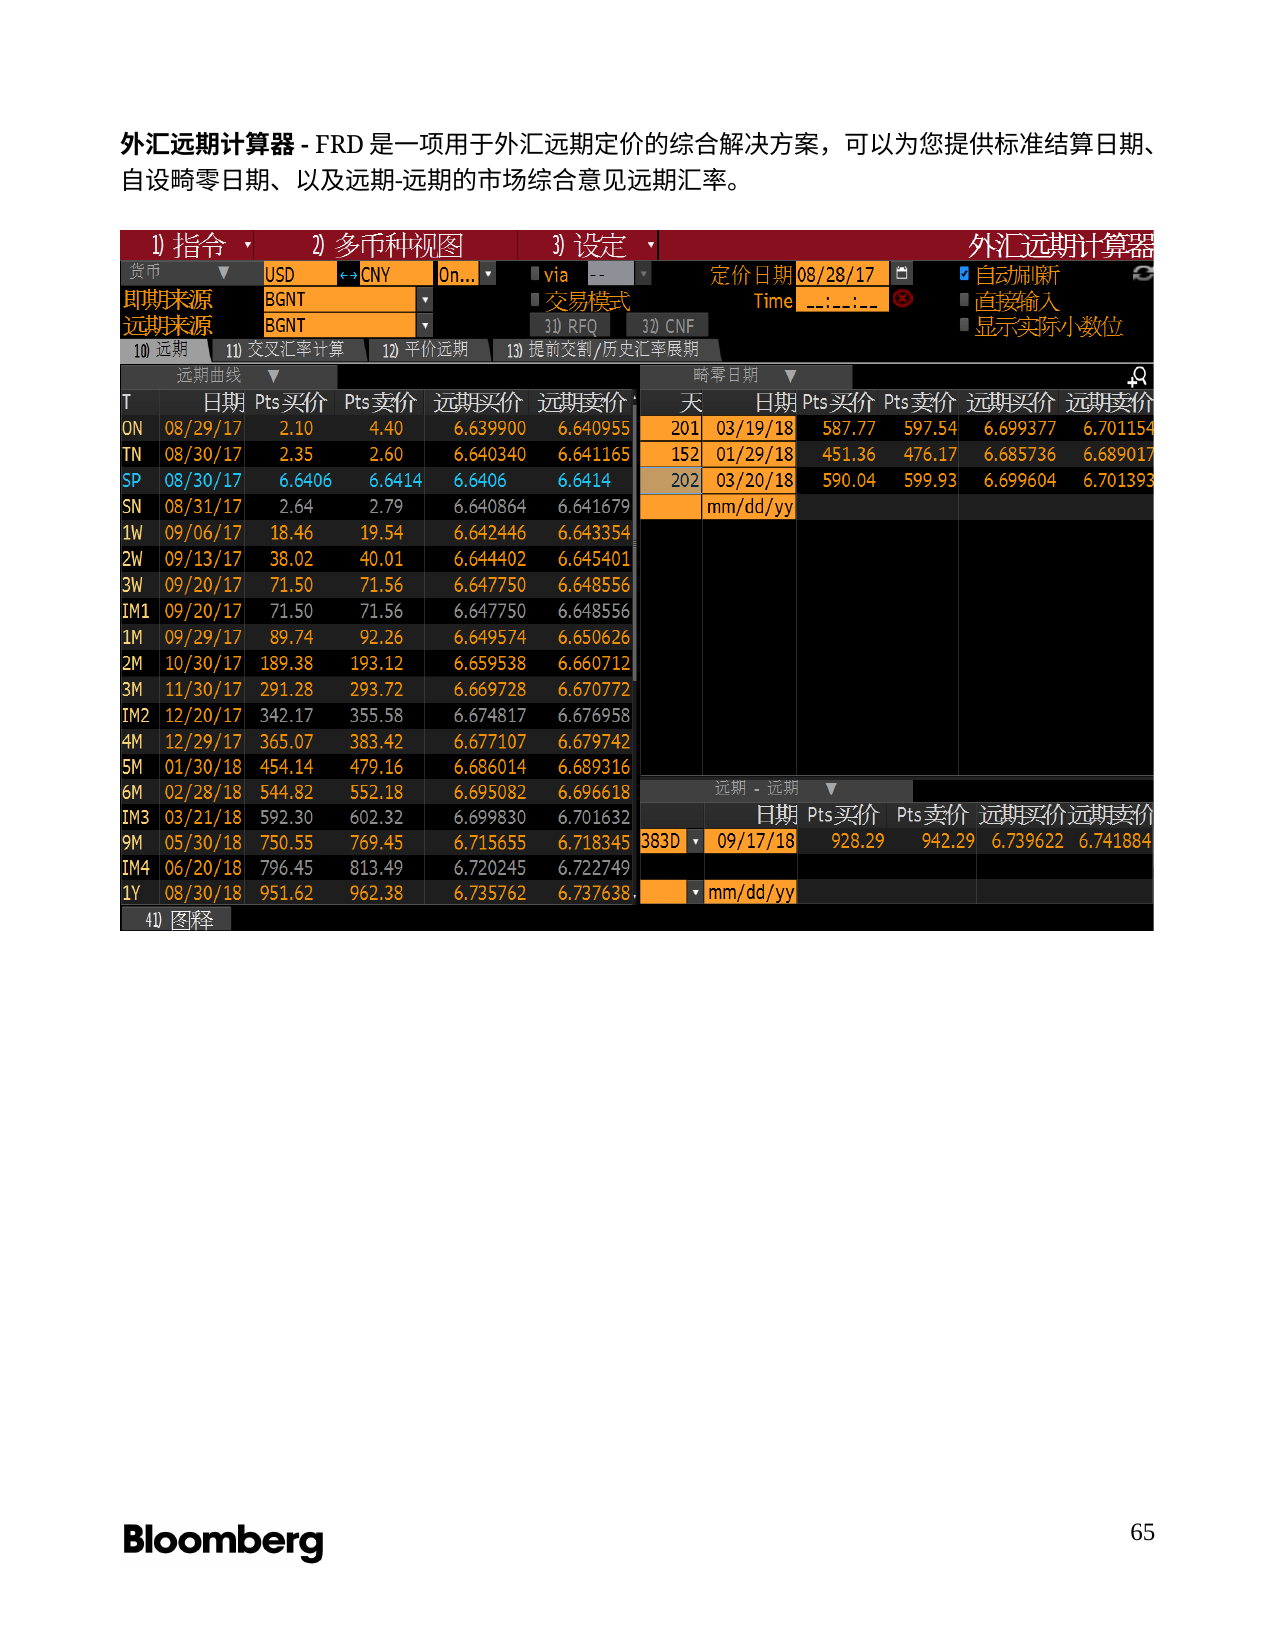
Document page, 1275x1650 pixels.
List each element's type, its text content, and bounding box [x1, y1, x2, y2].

picture [120, 230, 1154, 931]
text 外汇远期计算器 - FRD是一项用于外汇远期定价的综合解决方案，可以为您提供标准结算日期、自设畸零日期、以及远期-远期的市场综合意见远期汇率。 [120, 124, 1155, 197]
